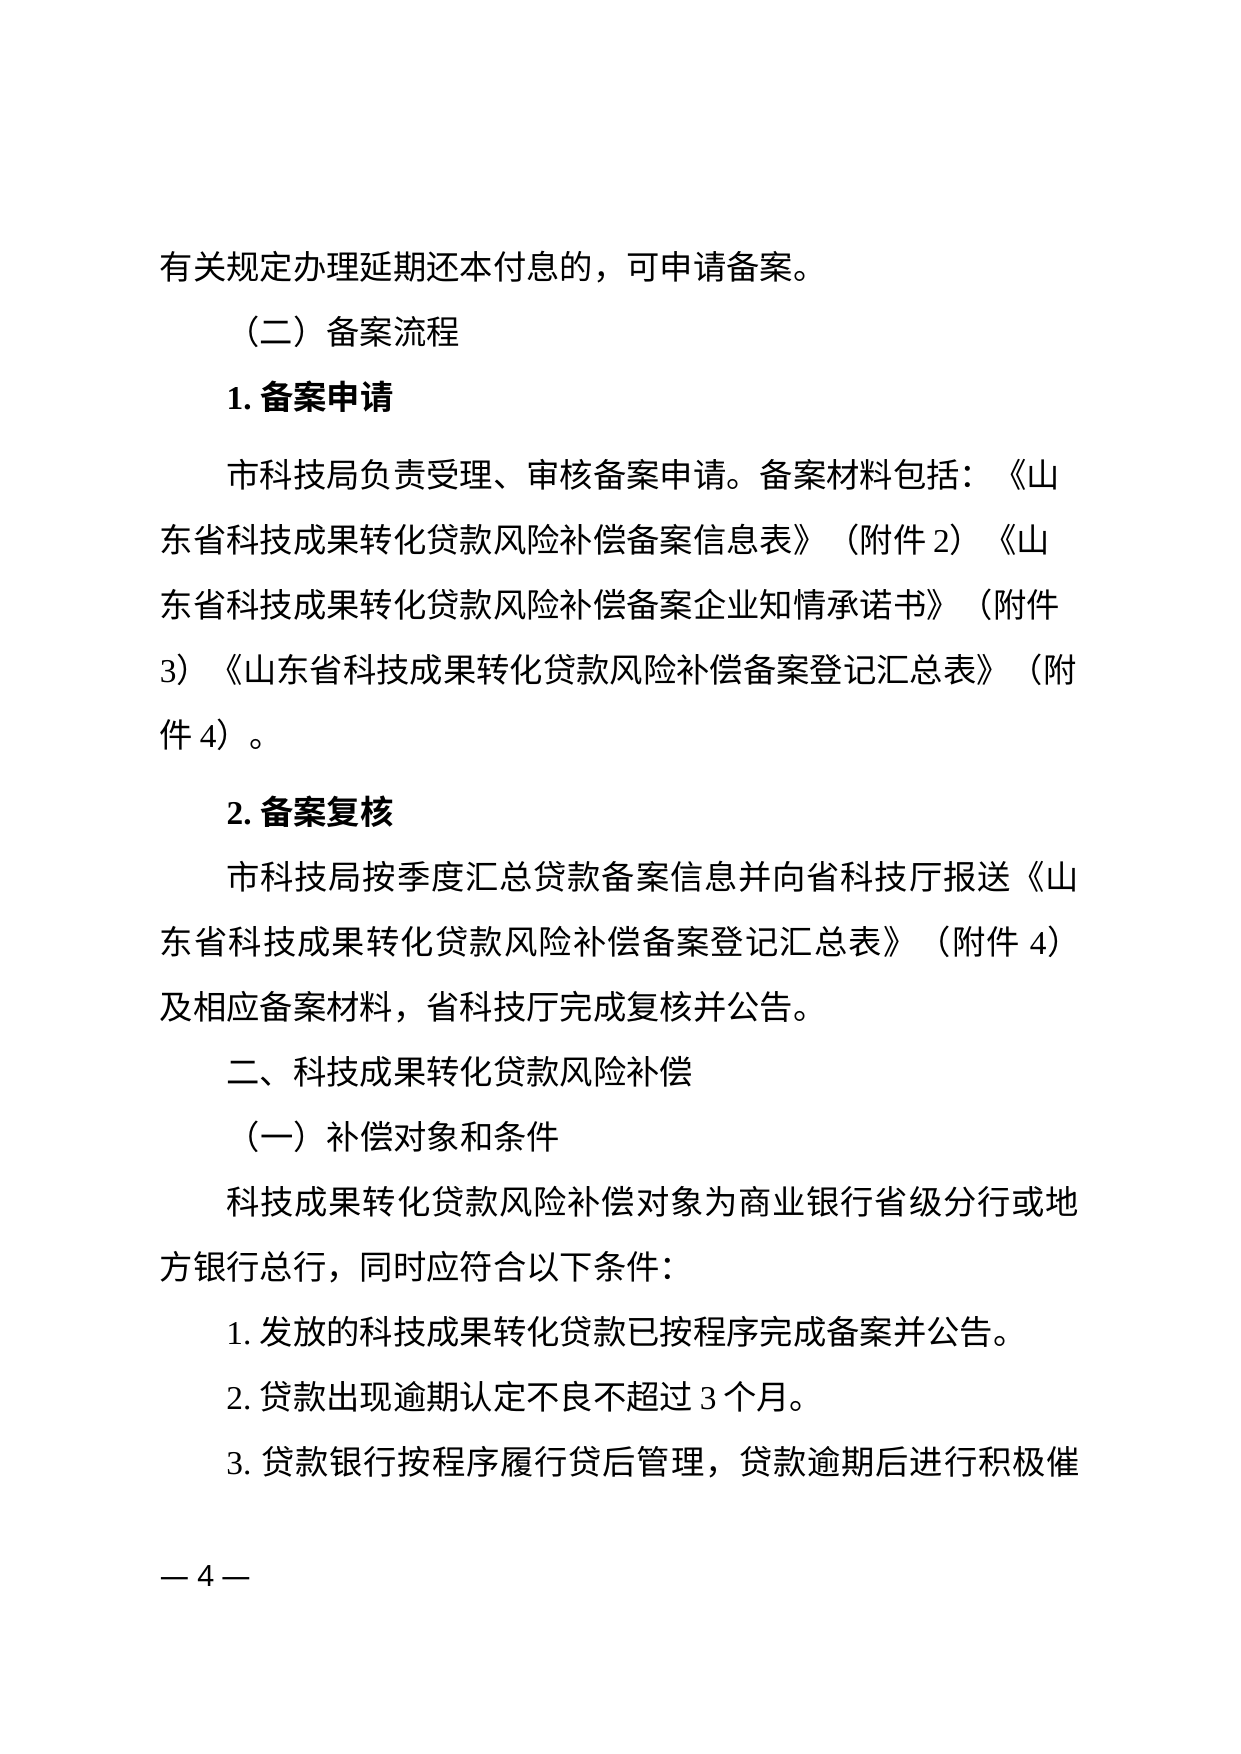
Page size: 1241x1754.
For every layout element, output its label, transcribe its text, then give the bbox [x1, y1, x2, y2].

text 2. 贷款出现逾期认定不良不超过3个月。 [159, 1363, 1081, 1428]
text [159, 233, 1081, 298]
text （一）补偿对象和条件 [159, 1103, 1081, 1168]
text （二）备案流程 [159, 298, 1081, 363]
text 2. 备案复核 [159, 778, 1081, 843]
text 市科技局负责受理、审核备案申请。备案材料包括：《山东省科技成果转化贷款风险补偿备案信息表》（附件2）《山东省科技成果转化贷款风险补偿备案企业知情承诺书》（附件3）《山东省科技成果转化贷款风险补偿备案登记汇总表》（附件4）。 [159, 440, 1081, 765]
text 市科技局按季度汇总贷款备案信息并向省科技厅报送《山东省科技成果转化贷款风险补偿备案登记汇总表》（附件4）及相应备案材料，省科技厅完成复核并公告。 [159, 843, 1081, 1038]
text 科技成果转化贷款风险补偿对象为商业银行省级分行或地方银行总行，同时应符合以下条件： [159, 1168, 1081, 1298]
text 1. 发放的科技成果转化贷款已按程序完成备案并公告。 [159, 1298, 1081, 1363]
text 1. 备案申请 [159, 363, 1081, 428]
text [159, 1428, 1081, 1493]
text 二、科技成果转化贷款风险补偿 [226, 1038, 1081, 1103]
